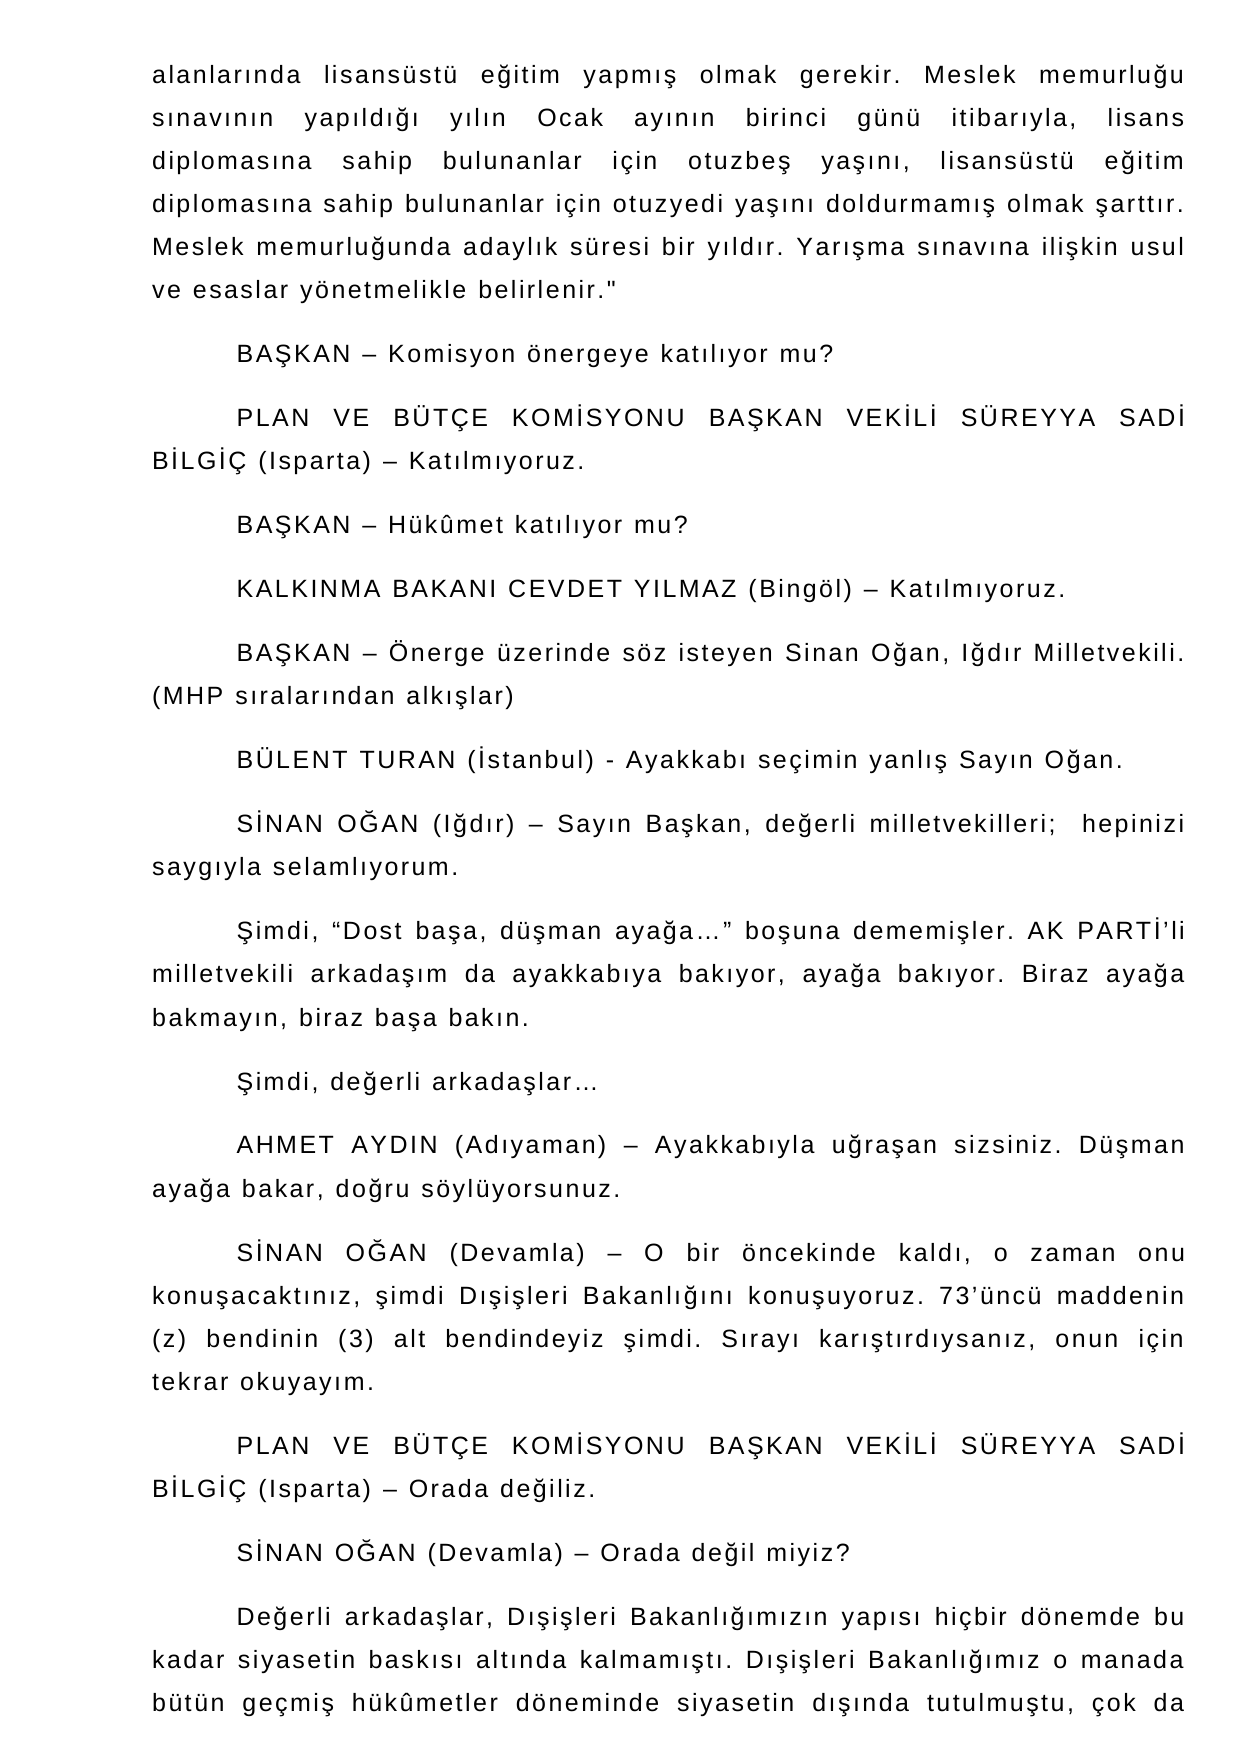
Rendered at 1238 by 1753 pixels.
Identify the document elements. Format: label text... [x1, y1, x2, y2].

text BAŞKAN – Önerge üzerinde söz isteyen Sinan Oğan, Iğdır Milletvekili. (MHP sıralarından alkışlar) [152, 638, 1186, 710]
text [152, 60, 1186, 304]
text Şimdi, değerli arkadaşlar… [152, 1067, 1186, 1095]
text KALKINMA BAKANI CEVDET YILMAZ (Bingöl) – Katılmıyoruz. [152, 574, 1186, 603]
text Şimdi, “Dost başa, düşman ayağa…” boşuna dememişler. AK PARTİ’li milletvekili arkadaşım da ayakkabıya bakıyor, ayağa bakıyor. Biraz ayağa bakmayın, biraz başa bakın. [152, 916, 1186, 1031]
text PLAN VE BÜTÇE KOMİSYONU BAŞKAN VEKİLİ SÜREYYA SADİ BİLGİÇ (Isparta) – Orada değiliz. [152, 1431, 1186, 1503]
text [152, 1602, 1186, 1717]
text PLAN VE BÜTÇE KOMİSYONU BAŞKAN VEKİLİ SÜREYYA SADİ BİLGİÇ (Isparta) – Katılmıyoruz. [152, 403, 1186, 475]
text AHMET AYDIN (Adıyaman) – Ayakkabıyla uğraşan sizsiniz. Düşman ayağa bakar, doğru söylüyorsunuz. [152, 1131, 1186, 1202]
text SİNAN OĞAN (Devamla) – Orada değil miyiz? [152, 1538, 1186, 1567]
text BAŞKAN – Komisyon önergeye katılıyor mu? [152, 339, 1186, 368]
text BAŞKAN – Hükûmet katılıyor mu? [152, 510, 1186, 539]
text SİNAN OĞAN (Iğdır) – Sayın Başkan, değerli milletvekilleri; hepinizi saygıyla selamlıyorum. [152, 809, 1186, 881]
text SİNAN OĞAN (Devamla) – O bir öncekinde kaldı, o zaman onu konuşacaktınız, şimdi Dışişleri Bakanlığını konuşuyoruz. 73’üncü maddenin (z) bendinin (3) alt bendindeyiz şimdi. Sırayı karıştırdıysanız, onun için tekrar okuyayım. [152, 1238, 1186, 1396]
text BÜLENT TURAN (İstanbul) - Ayakkabı seçimin yanlış Sayın Oğan. [152, 745, 1186, 774]
